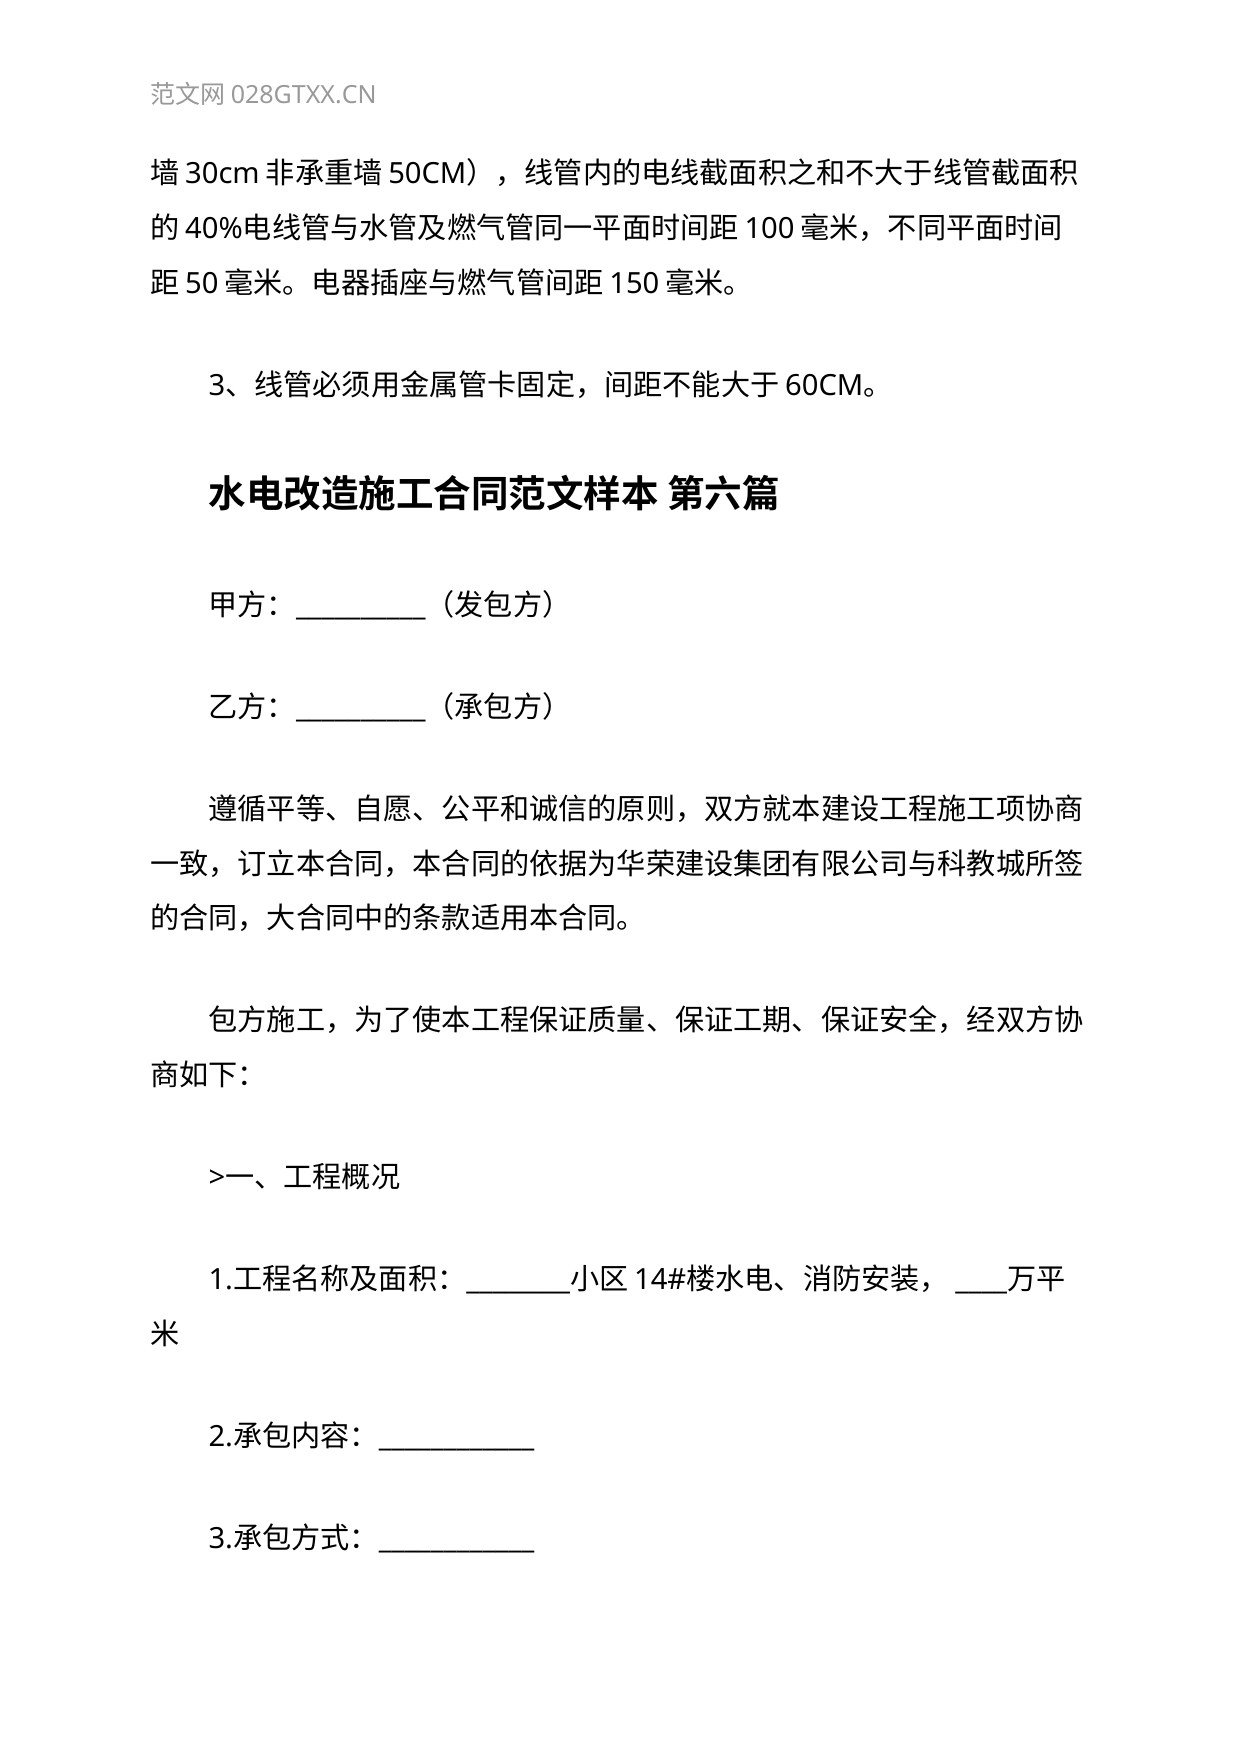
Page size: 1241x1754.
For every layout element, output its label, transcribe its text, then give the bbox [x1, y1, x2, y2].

text 3、线管必须用金属管卡固定，间距不能大于60CM。 [150, 362, 1090, 404]
text 1.工程名称及面积：________小区14#楼水电、消防安装， ____万平米 [150, 1256, 1090, 1353]
text 遵循平等、自愿、公平和诚信的原则，双方就本建设工程施工项协商一致，订立本合同，本合同的依据为华荣建设集团有限公司与科教城所签的合同，大合同中的条款适用本合同。 [150, 785, 1090, 937]
text 水电改造施工合同范文样本 第六篇 [150, 464, 1090, 518]
text 甲方：__________（发包方） [150, 581, 1090, 624]
text 包方施工，为了使本工程保证质量、保证工期、保证安全，经双方协商如下： [150, 997, 1090, 1094]
text 2.承包内容：____________ [150, 1412, 1090, 1455]
text 3.承包方式：____________ [150, 1514, 1090, 1557]
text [150, 150, 1090, 302]
text 乙方：__________（承包方） [150, 683, 1090, 726]
text >一、工程概况 [150, 1153, 1090, 1196]
